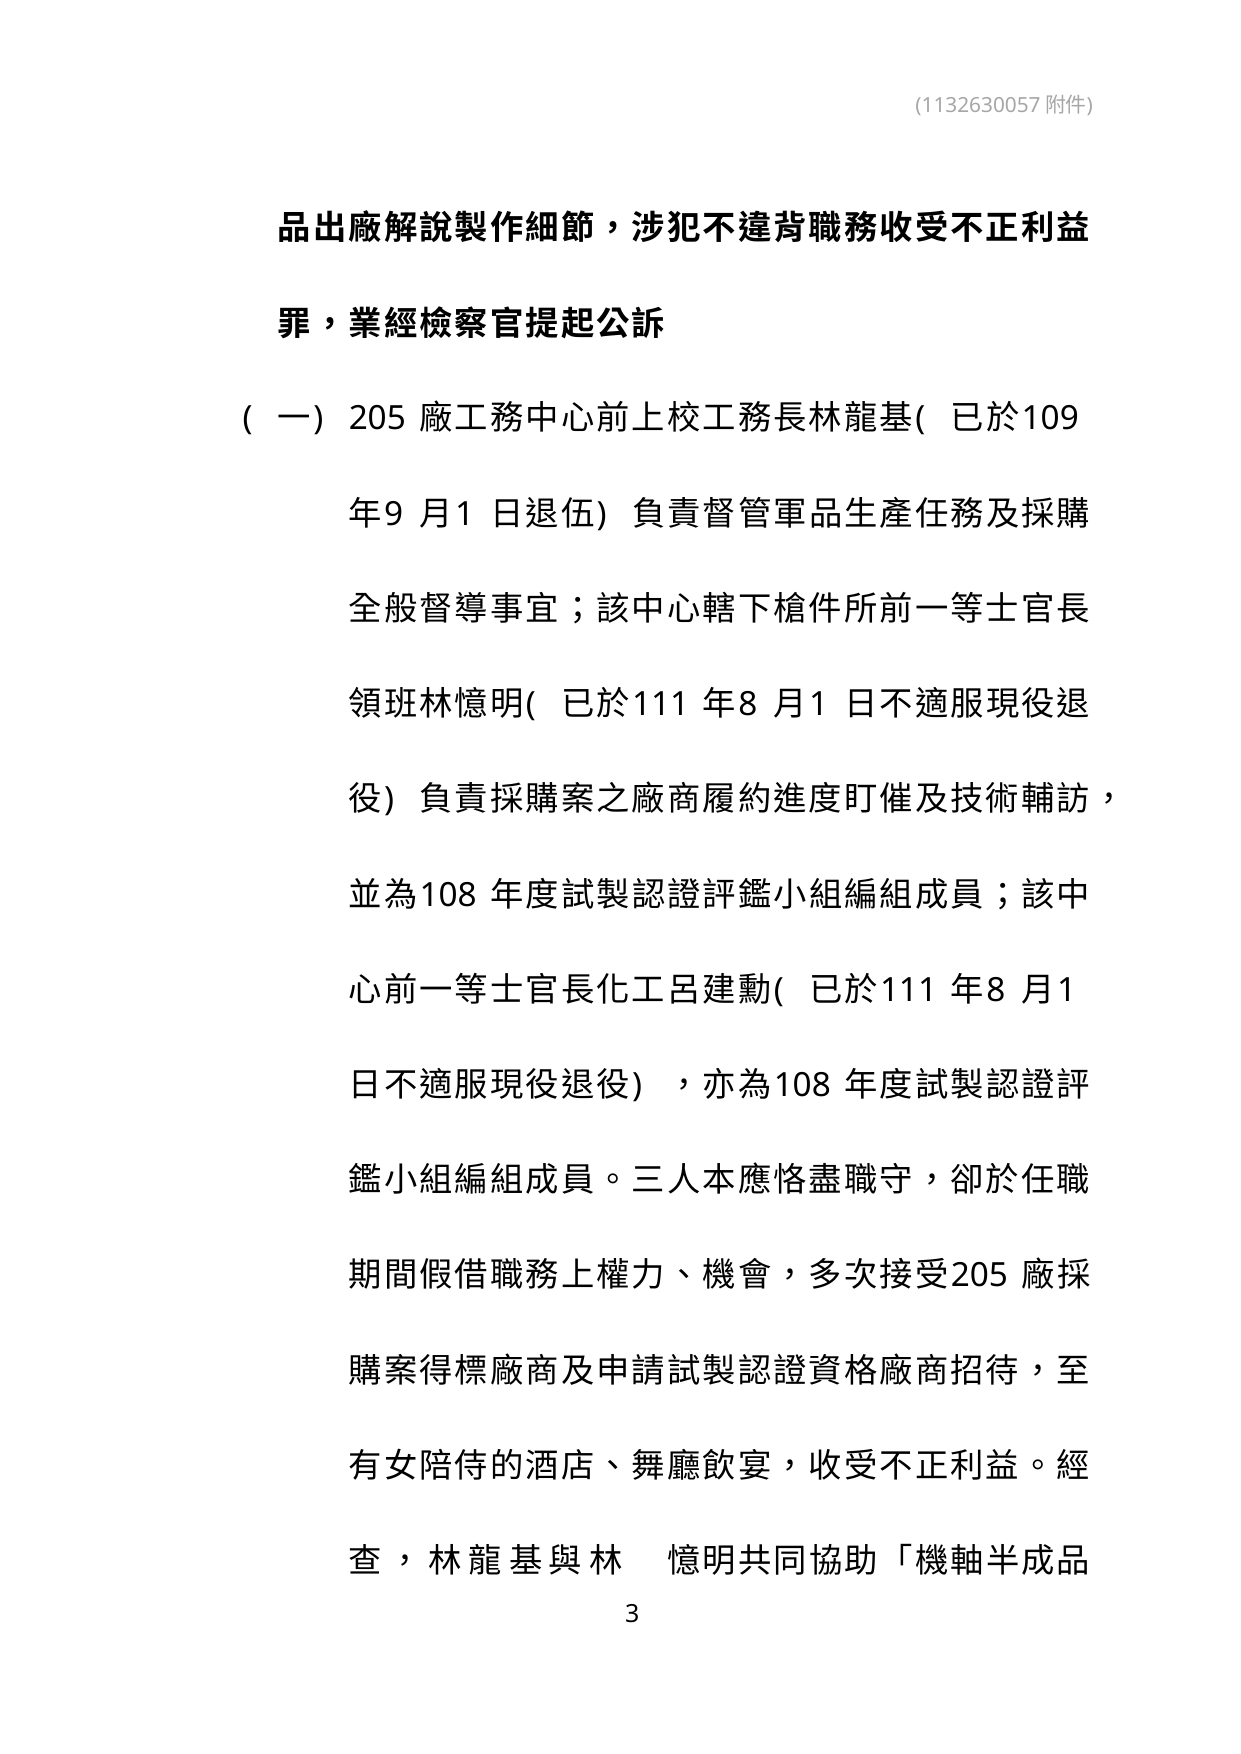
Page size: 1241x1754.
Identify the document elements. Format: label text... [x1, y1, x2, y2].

subtitle 205廠工務中心前上校工務長林龍基等3人接受與其職務有利害關係之廠商招待，前往有女陪侍的酒店、舞廳飲宴，並違反內部作業規定，於軍品研製修公開展覽前，私下允許特定廠商入廠瞭解藍圖，並攜帶軍品出廠解說製作細節，涉犯不違背職務收受不正利益罪，業經檢察官提起公訴 [207, 178, 1092, 368]
